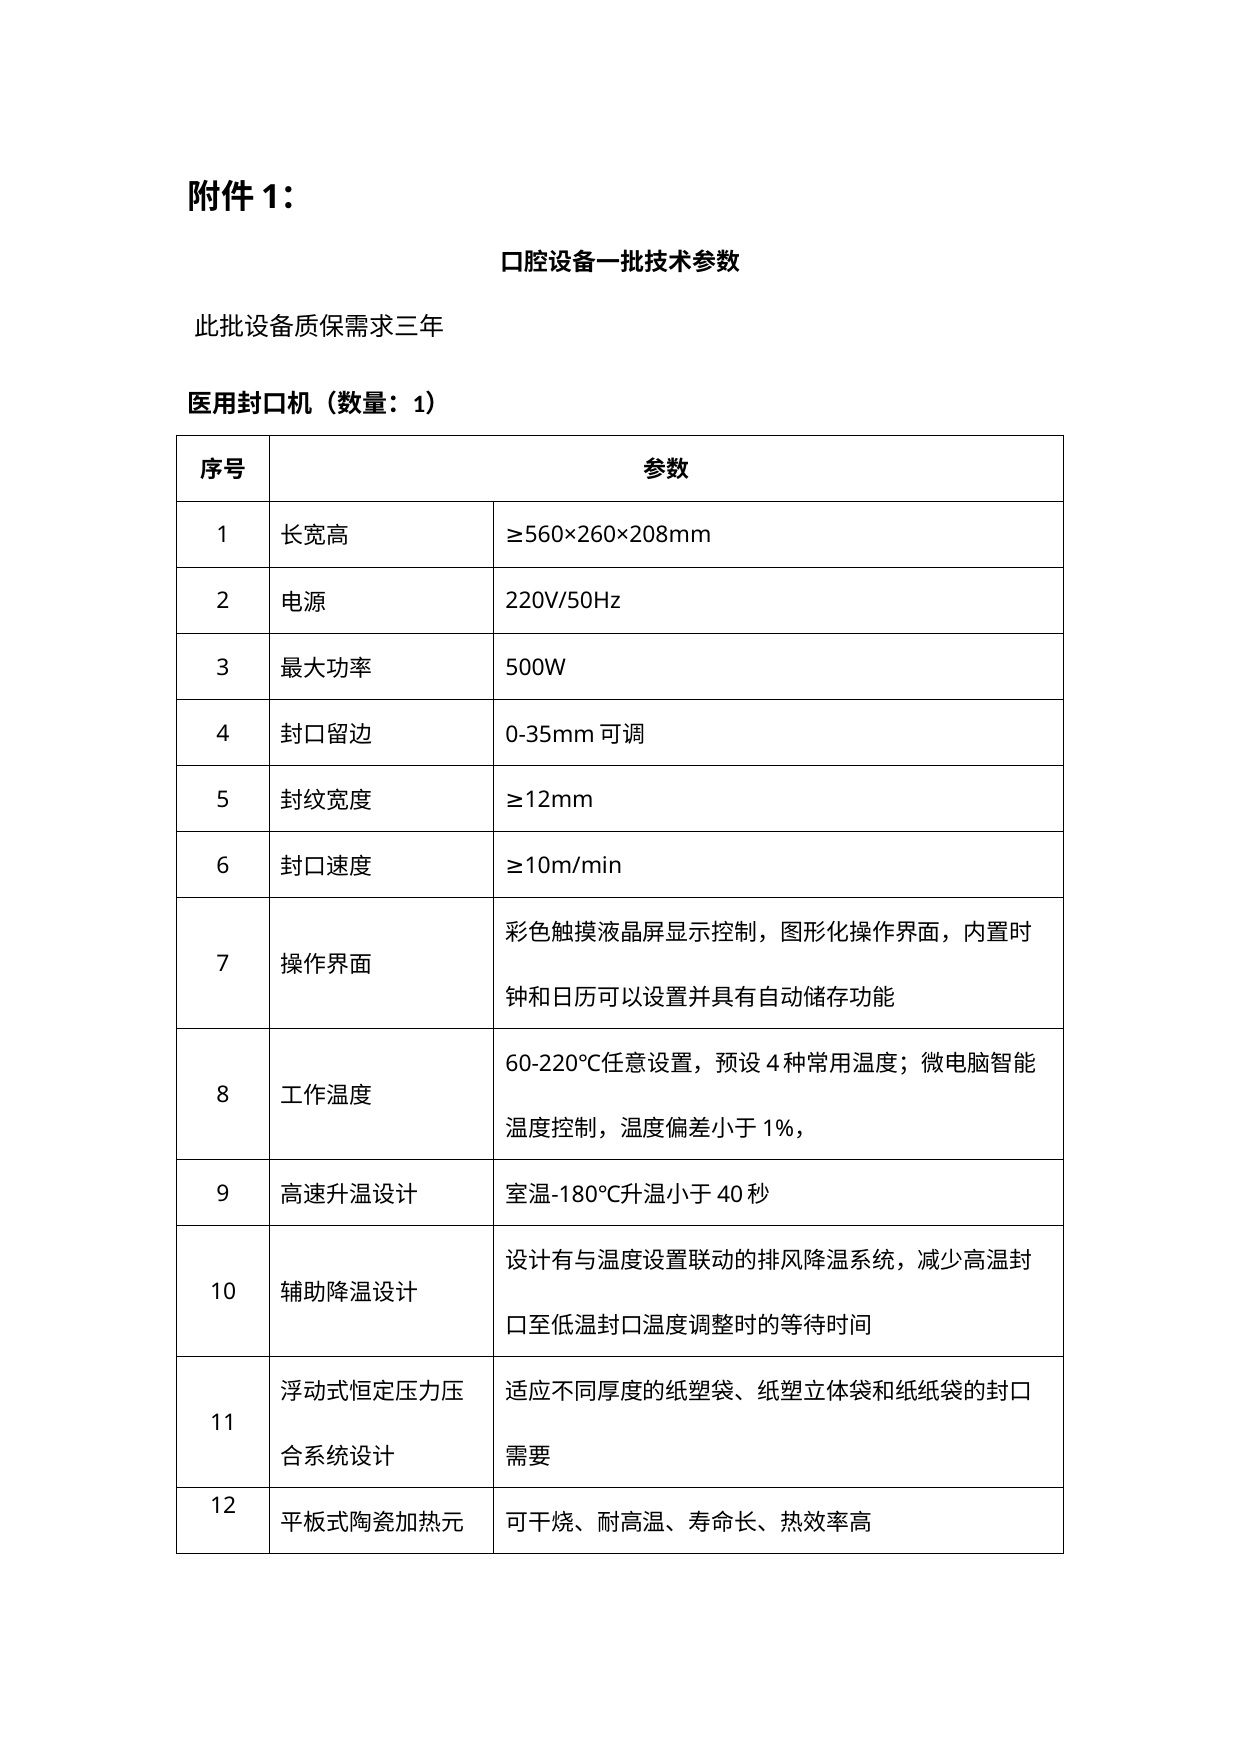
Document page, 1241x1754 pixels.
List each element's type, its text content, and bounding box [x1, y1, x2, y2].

table_cell 3 [177, 634, 269, 699]
text 口腔设备一批技术参数 [187, 227, 1053, 292]
table_cell 6 [177, 832, 269, 897]
table_cell 封纹宽度 [270, 766, 493, 831]
table_header 参数 [270, 436, 1063, 501]
table_cell 辅助降温设计 [270, 1226, 493, 1356]
table_cell ≥12mm [494, 766, 1063, 831]
text 此批设备质保需求三年 [187, 292, 1053, 357]
table_cell 最大功率 [270, 634, 493, 699]
table_header 序号 [177, 436, 269, 501]
table_cell 220V/50Hz [494, 568, 1063, 633]
table_cell 60-220℃任意设置，预设4种常用温度；微电脑智能温度控制，温度偏差小于1%， [494, 1029, 1063, 1159]
table_cell 5 [177, 766, 269, 831]
table_cell 封口速度 [270, 832, 493, 897]
table_cell ≥560×260×208mm [494, 502, 1063, 567]
table_cell 8 [177, 1029, 269, 1159]
table_cell 12 [177, 1488, 269, 1553]
table_cell 浮动式恒定压力压合系统设计 [270, 1357, 493, 1487]
table_cell 7 [177, 898, 269, 1028]
text 医用封口机（数量：1） [187, 369, 1053, 434]
text 附件1： [187, 162, 1053, 227]
table_cell 9 [177, 1160, 269, 1225]
table_cell 10 [177, 1226, 269, 1356]
table_cell 1 [177, 502, 269, 567]
table_cell ≥10m/min [494, 832, 1063, 897]
table_cell 4 [177, 700, 269, 765]
table_cell 高速升温设计 [270, 1160, 493, 1225]
table_cell 室温-180℃升温小于40秒 [494, 1160, 1063, 1225]
table_cell 0-35mm可调 [494, 700, 1063, 765]
table_cell 适应不同厚度的纸塑袋、纸塑立体袋和纸纸袋的封口需要 [494, 1357, 1063, 1487]
table_cell 操作界面 [270, 898, 493, 1028]
table_cell 平板式陶瓷加热元件 [270, 1488, 493, 1553]
table_cell 彩色触摸液晶屏显示控制，图形化操作界面，内置时钟和日历可以设置并具有自动储存功能 [494, 898, 1063, 1028]
table_cell 电源 [270, 568, 493, 633]
table_cell 可干烧、耐高温、寿命长、热效率高 [494, 1488, 1063, 1553]
table_cell 工作温度 [270, 1029, 493, 1159]
table_cell 封口留边 [270, 700, 493, 765]
table_cell 长宽高 [270, 502, 493, 567]
table_cell 11 [177, 1357, 269, 1487]
table_cell 2 [177, 568, 269, 633]
table_cell 500W [494, 634, 1063, 699]
table_cell 设计有与温度设置联动的排风降温系统，减少高温封口至低温封口温度调整时的等待时间 [494, 1226, 1063, 1356]
